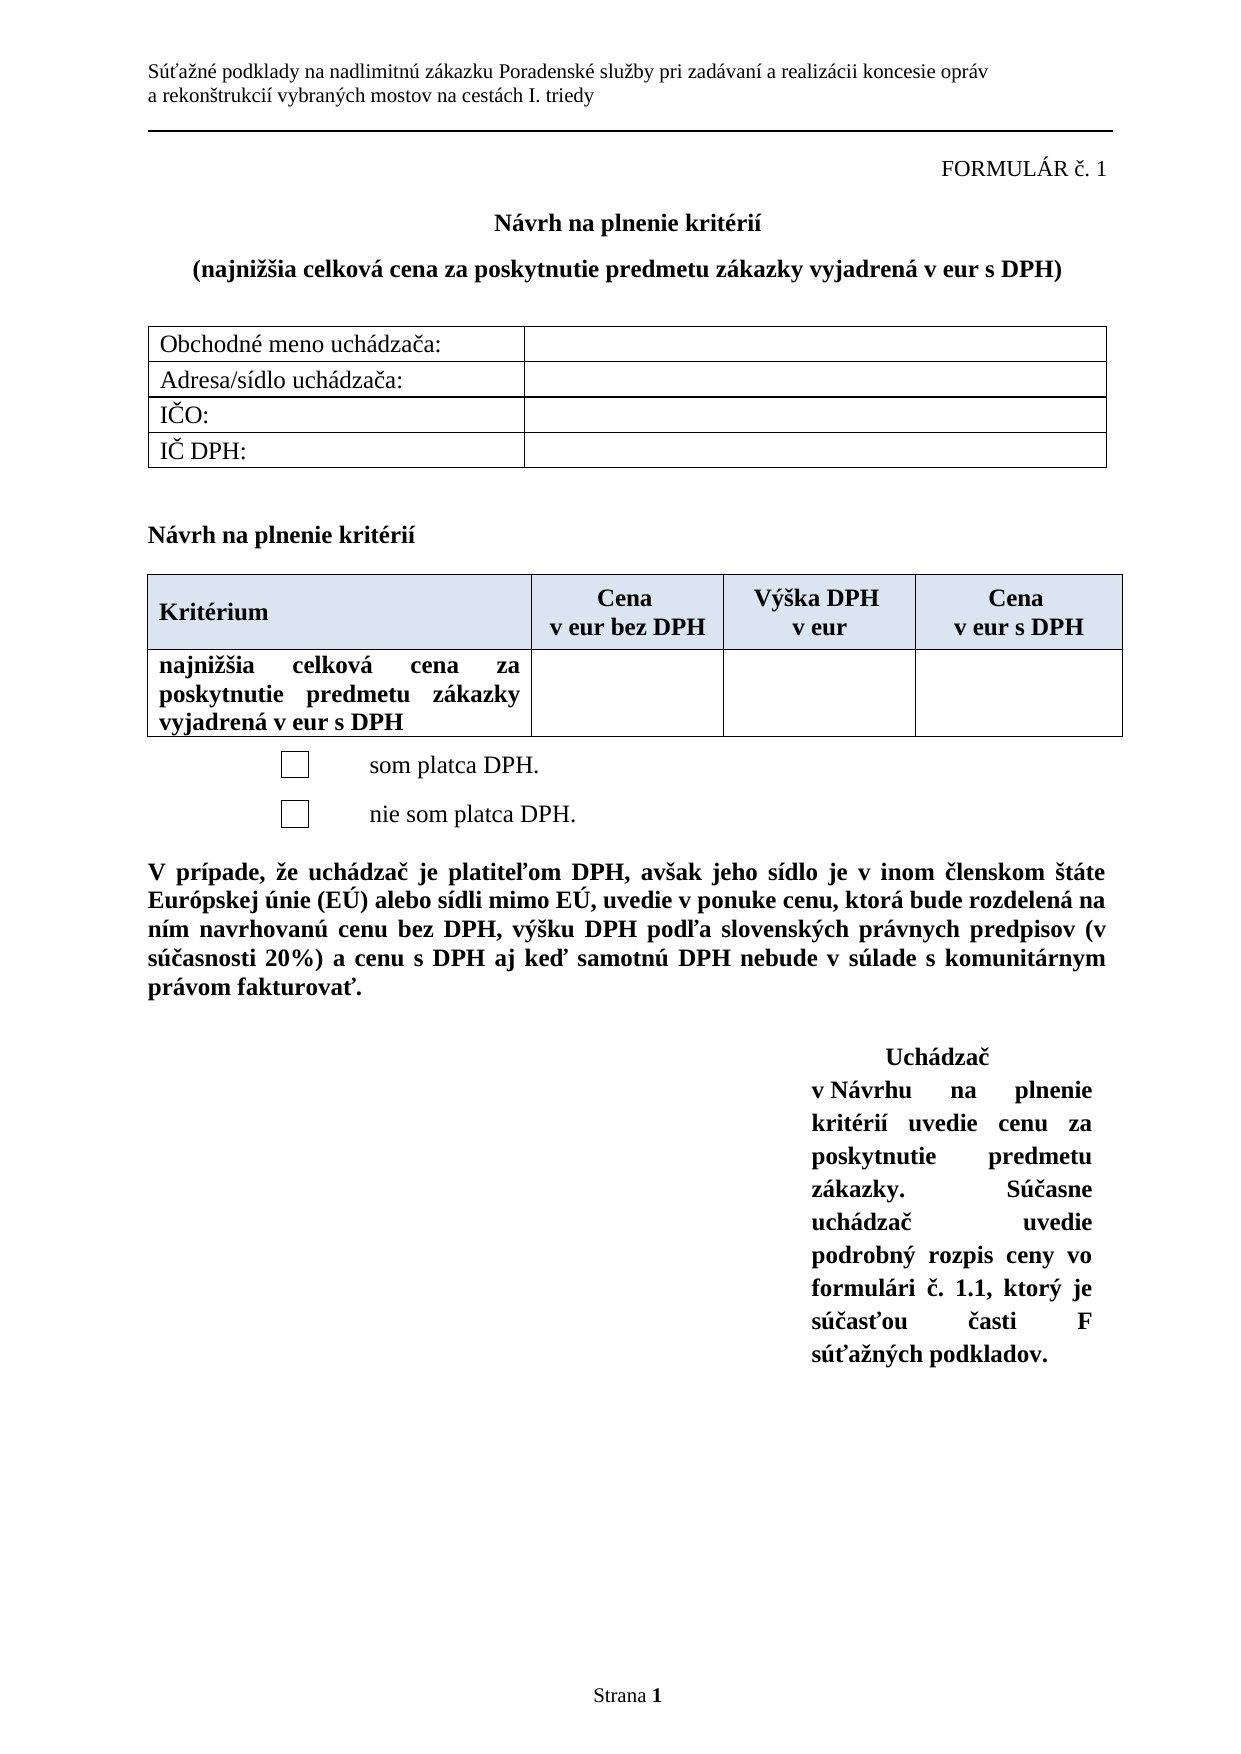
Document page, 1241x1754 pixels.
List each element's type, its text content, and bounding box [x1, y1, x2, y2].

table_header Výška DPH v eur [724, 575, 915, 649]
table_cell [525, 433, 1106, 467]
table_cell IČO: [149, 398, 524, 432]
table_header Kritérium [148, 575, 531, 649]
text Návrh na plnenie kritérií [148, 208, 1107, 237]
table_cell [525, 398, 1106, 432]
text Uchádzač v Návrhu na plnenie kritérií uvedie cenu za poskytnutie predmetu zákazky. Súčasne uchádzač uvedie podrobný rozpis ceny vo formulári č. 1.1, ktorý je súčasťou časti F súťažných podkladov. [811, 1042, 1092, 1368]
table_cell [724, 650, 915, 736]
text nie som platca DPH. [207, 799, 1107, 828]
table_header Cena v eur bez DPH [532, 575, 723, 649]
table_cell [916, 650, 1122, 736]
table_header Cena v eur s DPH [916, 575, 1122, 649]
text V prípade, že uchádzač je platiteľom DPH, avšak jeho sídlo je v inom členskom štáte Európskej únie (EÚ) alebo sídli mimo EÚ, uvedie v ponuke cenu, ktorá bude rozdelená na ním navrhovanú cenu bez DPH, výšku DPH podľa slovenských právnych predpisov (v súčasnosti 20%) a cenu s DPH aj keď samotnú DPH nebude v súlade s komunitárnym právom fakturovať. [148, 857, 1107, 1001]
text som platca DPH. [207, 750, 1107, 778]
table_header Obchodné meno uchádzača: [149, 327, 524, 361]
text (najnižšia celková cena za poskytnutie predmetu zákazky vyjadrená v eur s DPH) [148, 254, 1107, 282]
table_cell [532, 650, 723, 736]
table_cell IČ DPH: [149, 433, 524, 467]
text Návrh na plnenie kritérií [148, 520, 1107, 548]
text FORMULÁR č. 1 [148, 155, 1107, 182]
table_cell [525, 362, 1106, 396]
table_cell najnižšia celková cena za poskytnutie predmetu zákazky vyjadrená v eur s DPH [148, 650, 531, 736]
table_cell Adresa/sídlo uchádzača: [149, 362, 524, 396]
table_header [525, 327, 1106, 361]
